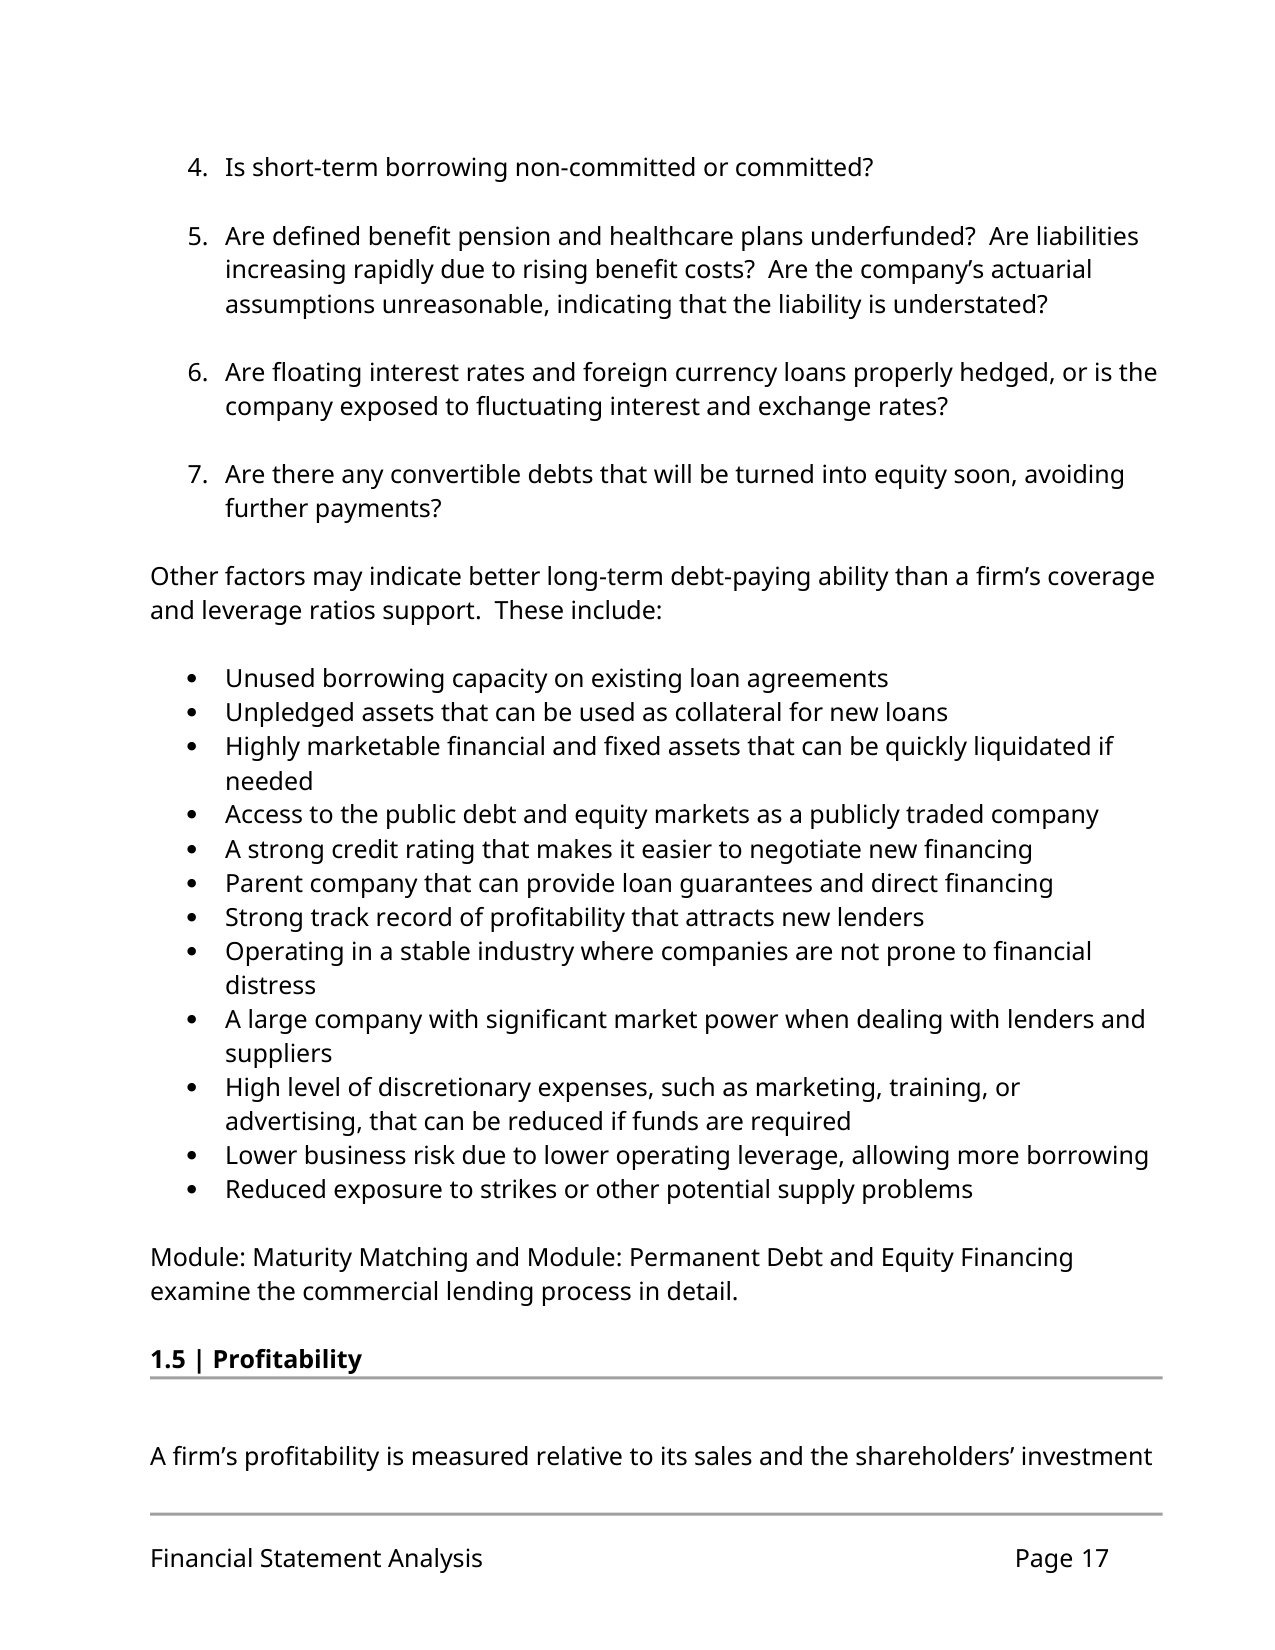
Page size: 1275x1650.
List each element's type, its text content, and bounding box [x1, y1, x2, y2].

list Lower business risk due to lower operating leverage, allowing more borrowing [187, 1138, 1162, 1172]
list Are floating interest rates and foreign currency loans properly hedged, or is the company exposed to fluctuating interest and exchange rates? [187, 354, 1162, 422]
list Strong track record of profitability that attracts new lenders [187, 899, 1162, 933]
list Operating in a stable industry where companies are not prone to financial distress [187, 933, 1162, 1002]
list Access to the public debt and equity markets as a publicly traded company [187, 797, 1162, 831]
list Reduced exposure to strikes or other potential supply problems [187, 1172, 1162, 1206]
list High level of discretionary expenses, such as marketing, training, or advertising, that can be reduced if funds are required [187, 1070, 1162, 1138]
list Parent company that can provide loan guarantees and direct financing [187, 865, 1162, 899]
list A strong credit rating that makes it easier to negotiate new financing [187, 831, 1162, 865]
list Unused borrowing capacity on existing loan agreements [187, 661, 1162, 695]
list A large company with significant market power when dealing with lenders and suppliers [187, 1002, 1209, 1070]
text Module: Maturity Matching and Module: Permanent Debt and Equity Financing examine the commercial lending process in detail. [150, 1240, 1162, 1308]
list Are defined benefit pension and healthcare plans underfunded? Are liabilities increasing rapidly due to rising benefit costs? Are the company’s actuarial assumptions unreasonable, indicating that the liability is understated? [187, 218, 1162, 320]
text Other factors may indicate better long-term debt-paying ability than a firm’s coverage and leverage ratios support. These include: [150, 559, 1162, 627]
list Highly marketable financial and fixed assets that can be quickly liquidated if needed [150, 729, 1162, 797]
list Is short-term borrowing non-committed or committed? [187, 150, 1162, 184]
list Unpledged assets that can be used as collateral for new loans [187, 695, 1162, 729]
list Are there any convertible debts that will be turned into equity soon, avoiding further payments? [187, 457, 1162, 525]
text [150, 1439, 1162, 1473]
text 1.5 | Profitability [150, 1342, 1162, 1376]
